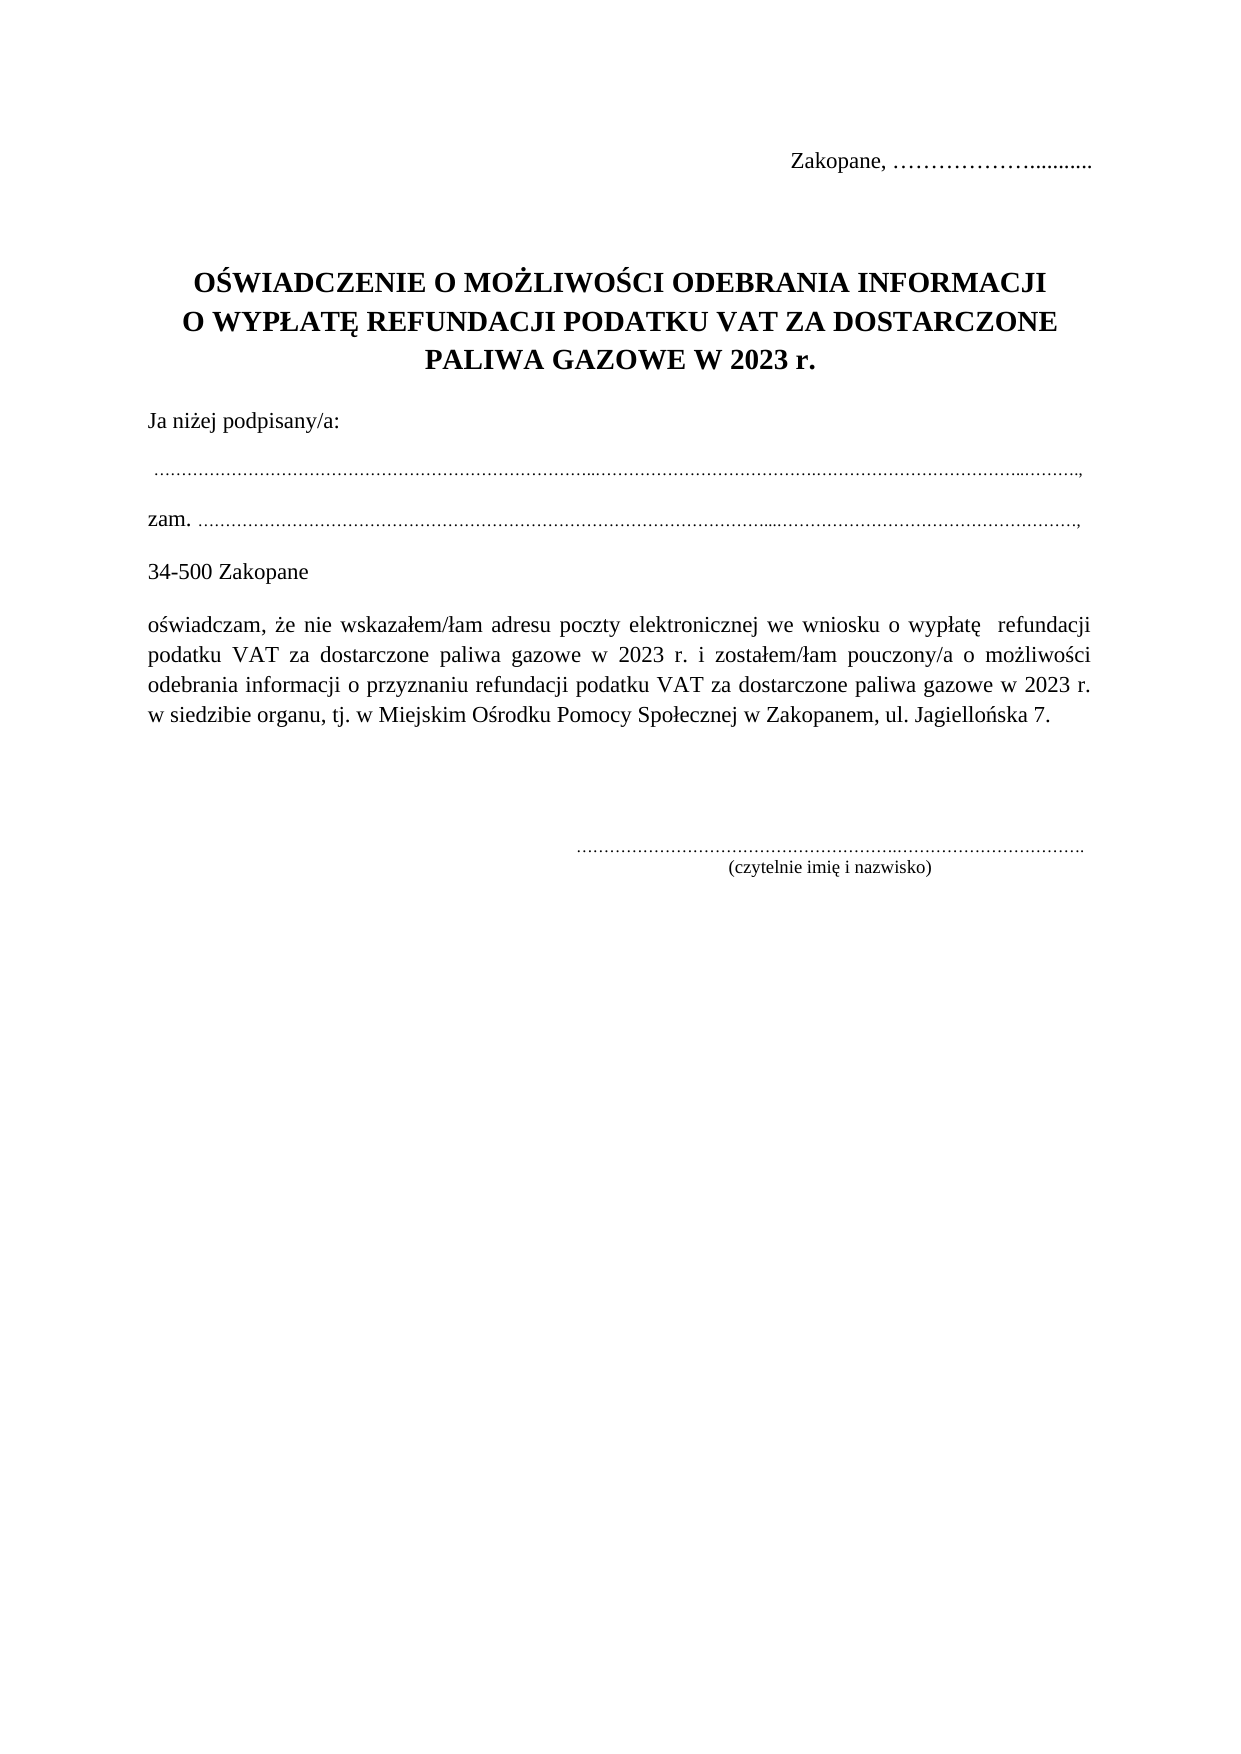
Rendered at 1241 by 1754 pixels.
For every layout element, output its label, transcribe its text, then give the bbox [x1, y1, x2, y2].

text oświadczam, że nie wskazałem/łam adresu poczty elektronicznej we wniosku o wypłatę refundacji podatku VAT za dostarczone paliwa gazowe w 2023 r. i zostałem/łam pouczony/a o możliwości odebrania informacji o przyznaniu refundacji podatku VAT za dostarczone paliwa gazowe w 2023 r. w siedzibie organu, tj. w Miejskim Ośrodku Pomocy Społecznej w Zakopanem, ul. Jagiellońska 7. [148, 611, 1093, 728]
text O WYPŁATĘ REFUNDACJI PODATKU VAT ZA DOSTARCZONE PALIWA GAZOWE W 2023 r. [148, 304, 1093, 376]
text 34-500 Zakopane [148, 558, 1093, 584]
text Zakopane, ………………........... [148, 148, 1093, 174]
text Ja niżej podpisany/a: [148, 407, 1093, 433]
text ………………………………………………….……………………………. [148, 837, 1093, 856]
text (czytelnie imię i nazwisko) [148, 856, 1093, 878]
text OŚWIADCZENIE O MOŻLIWOŚCI ODEBRANIA INFORMACJI [148, 265, 1093, 299]
text ……………………………………………………………………..………………………………….………………………………..………., [148, 460, 1093, 479]
text zam. …………………………………………………………………………………………...………………………………………………, [148, 505, 1093, 532]
